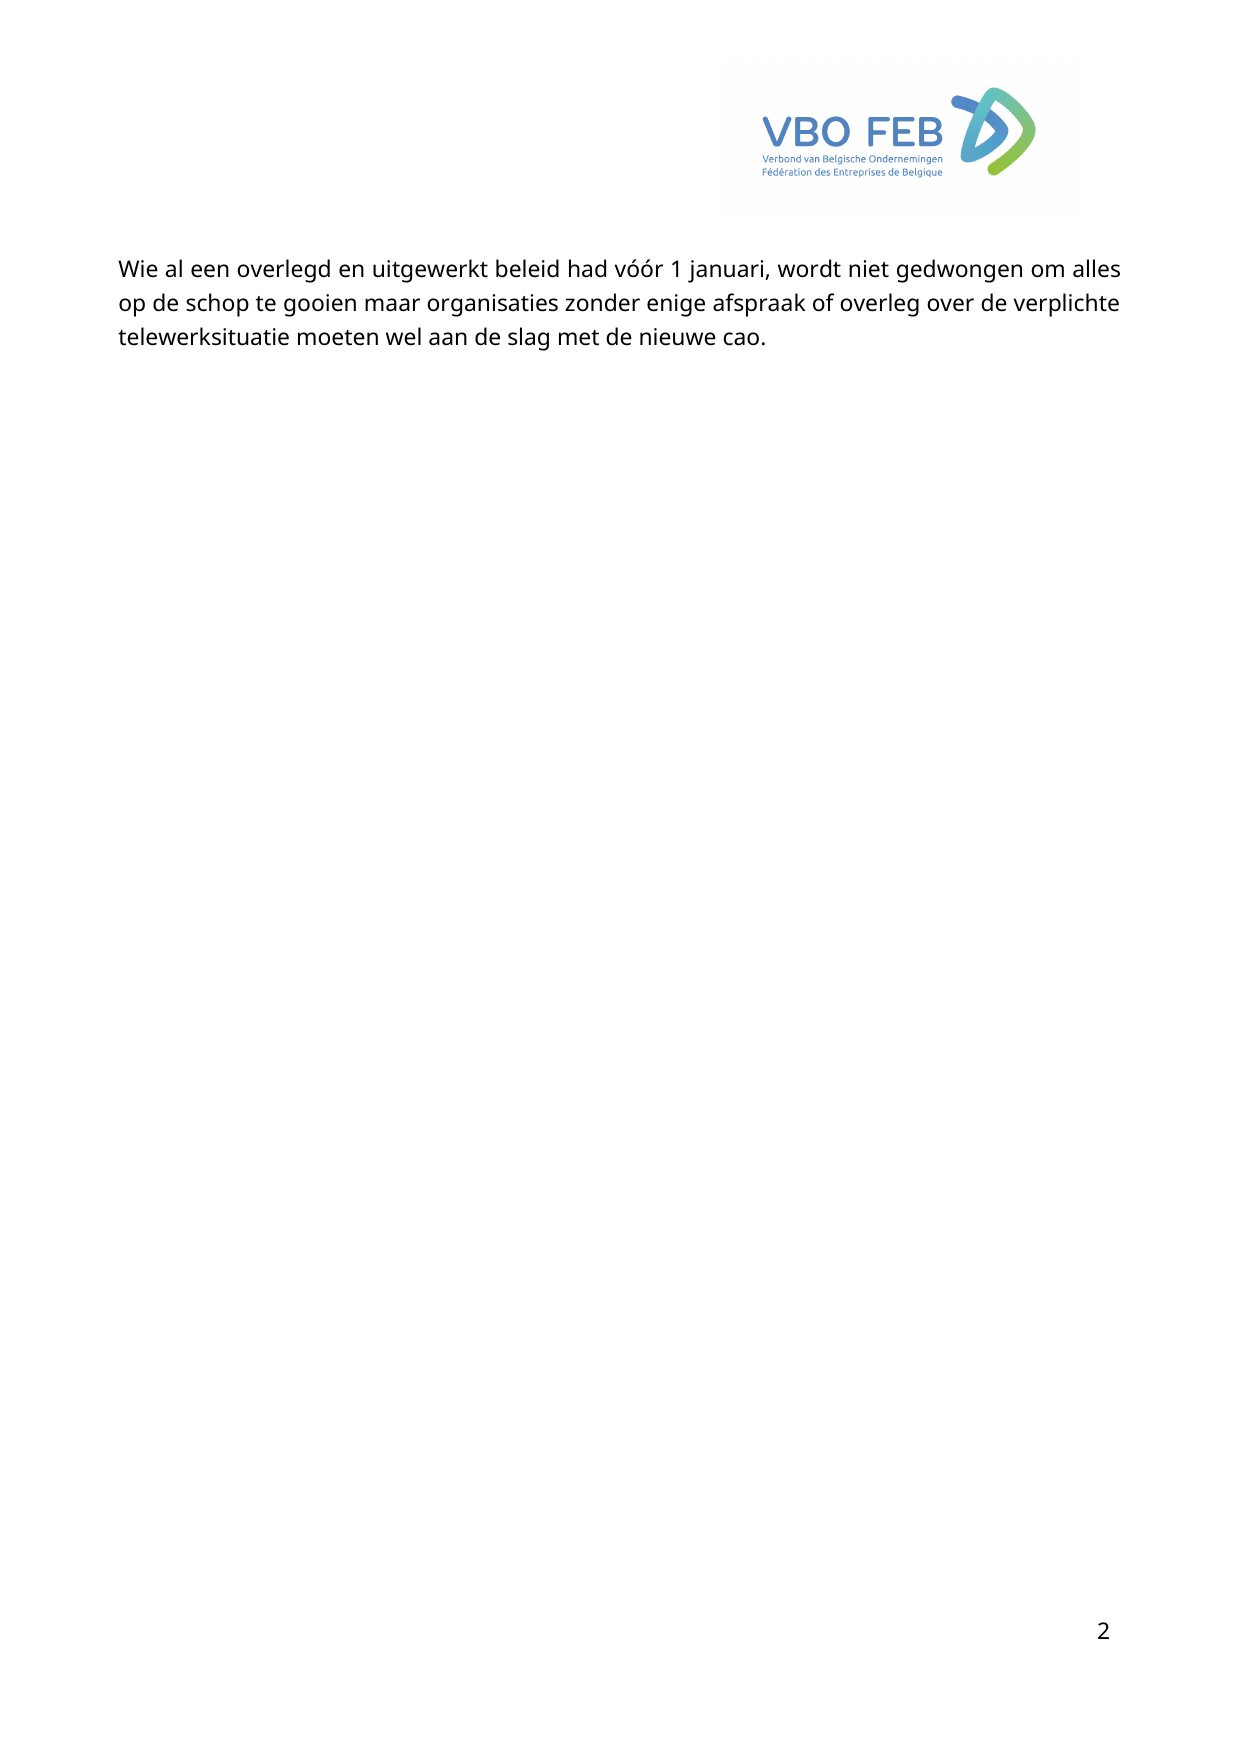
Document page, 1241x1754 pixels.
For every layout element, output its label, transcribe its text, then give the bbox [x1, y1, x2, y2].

picture [716, 58, 1082, 219]
text Wie al een overlegd en uitgewerkt beleid had vóór 1 januari, wordt niet gedwongen om alles op de schop te gooien maar organisaties zonder enige afspraak of overleg over de verplichte telewerksituatie moeten wel aan de slag met de nieuwe cao. [118, 253, 1122, 352]
